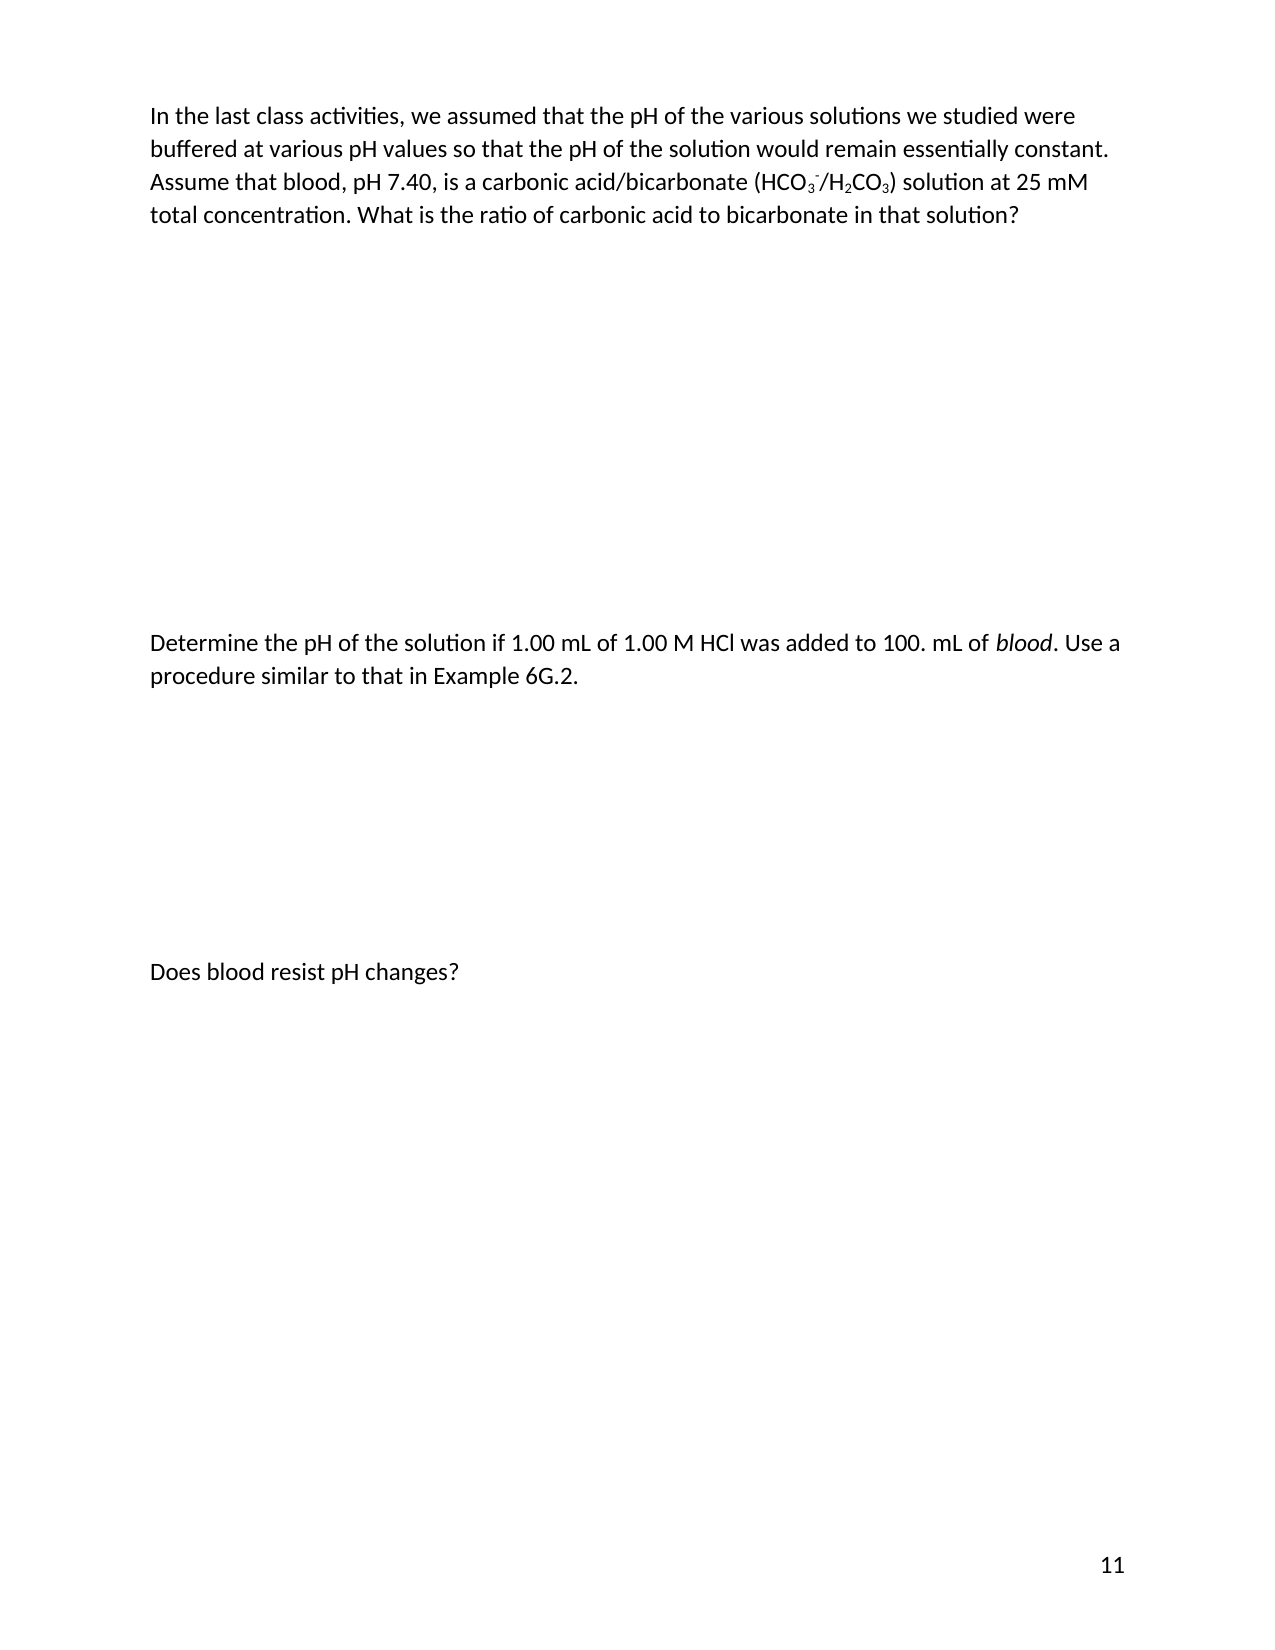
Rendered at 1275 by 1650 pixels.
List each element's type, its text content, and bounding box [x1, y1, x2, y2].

text In the last class activities, we assumed that the pH of the various solutions we studied were buffered at various pH values so that the pH of the solution would remain essentially constant. Assume that blood, pH 7.40, is a carbonic acid/bicarbonate (HCO3-/H2CO3) solution at 25 mM total concentration. What is the ratio of carbonic acid to bicarbonate in that solution? [150, 100, 1125, 230]
text Does blood resist pH changes? [150, 956, 1125, 987]
text Determine the pH of the solution if 1.00 mL of 1.00 M HCl was added to 100. mL of blood. Use a procedure similar to that in Example 6G.2. [150, 627, 1125, 691]
